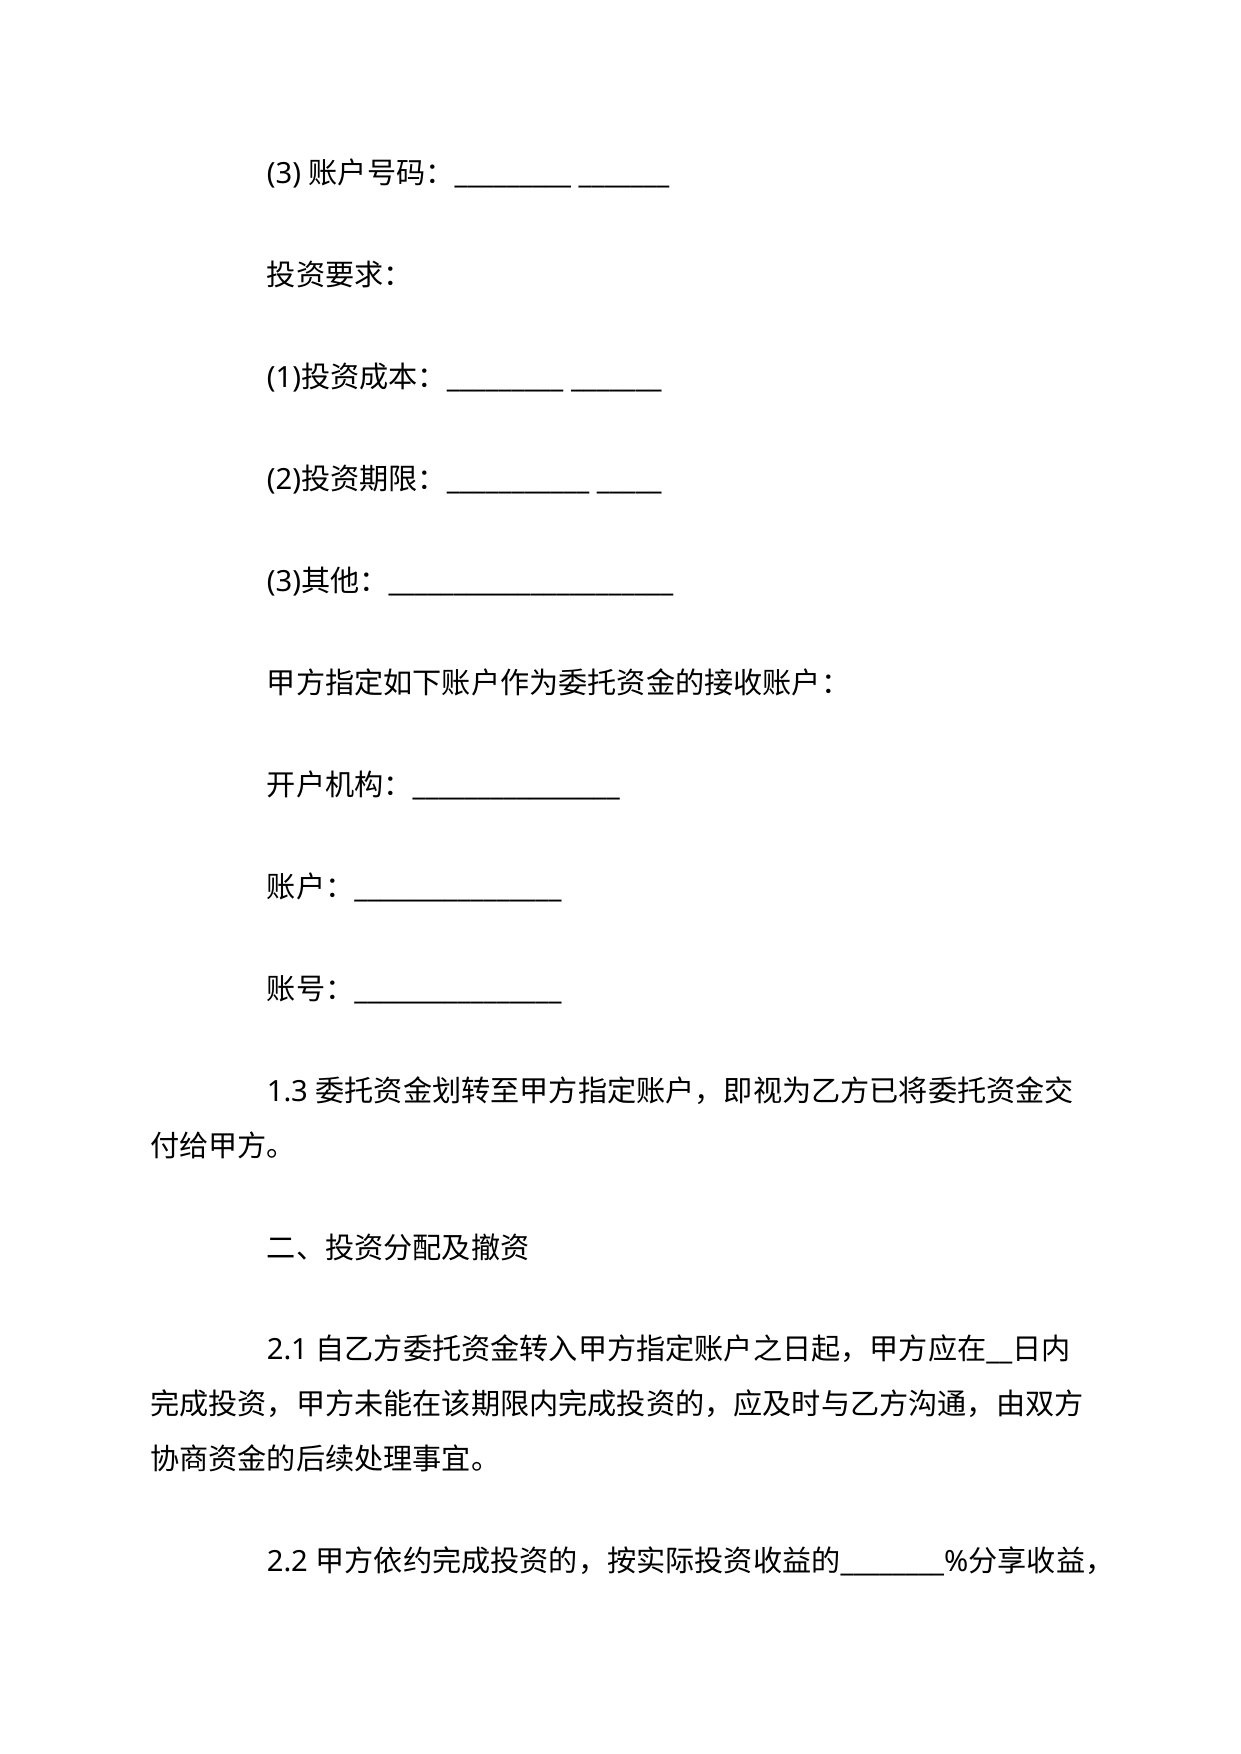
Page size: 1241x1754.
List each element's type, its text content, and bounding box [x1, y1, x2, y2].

text 甲方指定如下账户作为委托资金的接收账户： [150, 660, 1090, 702]
text (3) 账户号码：_________ _______ [150, 150, 1090, 192]
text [150, 1538, 1090, 1580]
text 二、投资分配及撤资 [150, 1224, 1090, 1266]
text 开户机构：________________ [150, 761, 1090, 804]
text (1)投资成本：_________ _______ [150, 354, 1090, 396]
text (2)投资期限：___________ _____ [150, 456, 1090, 498]
text 投资要求： [150, 252, 1090, 294]
text 2.1 自乙方委托资金转入甲方指定账户之日起，甲方应在__日内完成投资，甲方未能在该期限内完成投资的，应及时与乙方沟通，由双方协商资金的后续处理事宜。 [150, 1326, 1090, 1478]
text (3)其他：______________________ [150, 558, 1090, 600]
text 账号：________________ [150, 965, 1090, 1008]
text 账户：________________ [150, 863, 1090, 906]
text 1.3 委托资金划转至甲方指定账户，即视为乙方已将委托资金交付给甲方。 [150, 1067, 1090, 1165]
